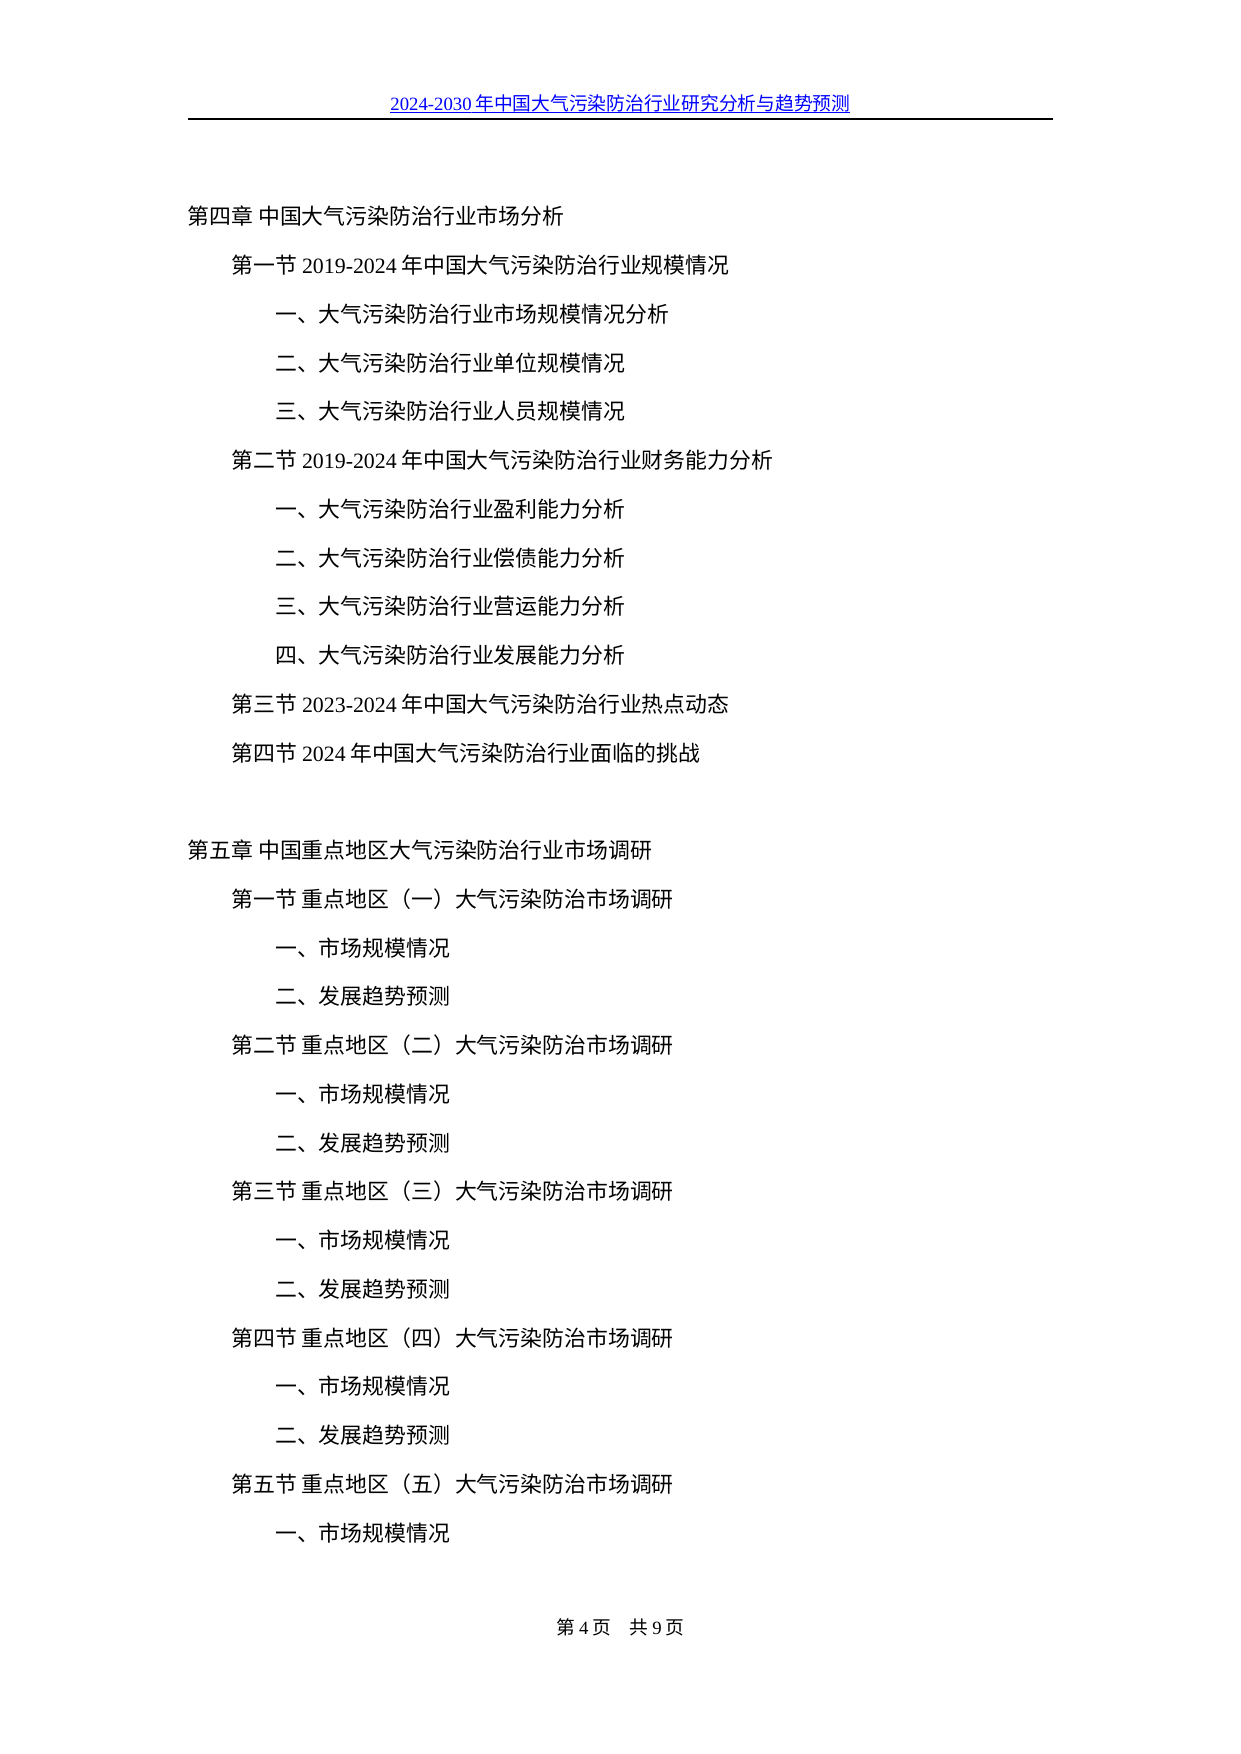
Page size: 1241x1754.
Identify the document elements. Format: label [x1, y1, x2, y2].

text [187, 150, 1053, 1548]
